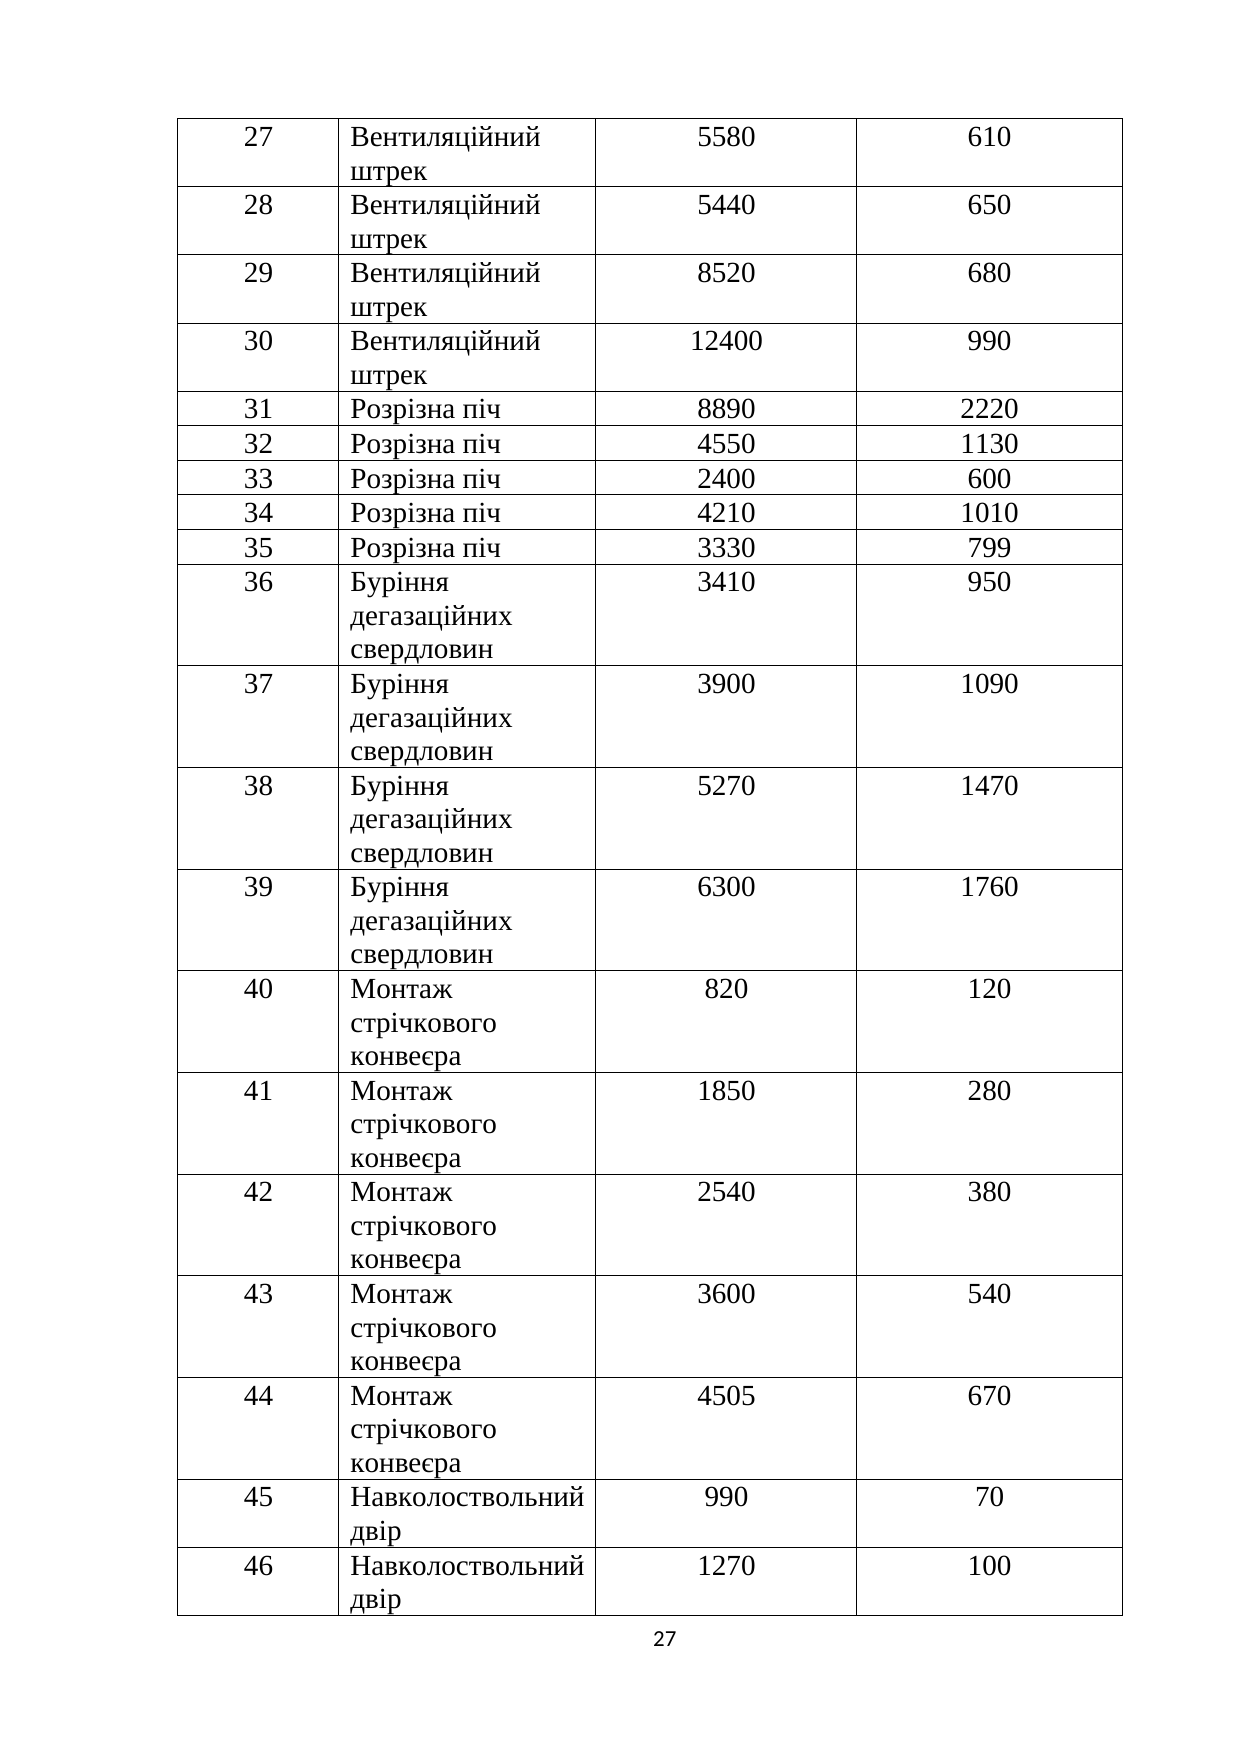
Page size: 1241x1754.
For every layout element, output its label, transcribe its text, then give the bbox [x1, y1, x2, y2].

table_cell 600 [857, 461, 1122, 494]
table_cell 43 [178, 1276, 338, 1377]
table_cell 990 [596, 1480, 856, 1547]
table_cell 6300 [596, 870, 856, 970]
table_cell 2220 [857, 392, 1122, 425]
table_cell Буріння дегазаційних свердловин [339, 565, 595, 665]
table_cell Розрізна піч [339, 461, 595, 494]
table_cell 33 [178, 461, 338, 494]
table_cell 28 [178, 187, 338, 254]
table_cell 5270 [596, 768, 856, 868]
table_cell 950 [857, 565, 1122, 665]
table_cell 46 [178, 1548, 338, 1615]
table_cell 4550 [596, 426, 856, 460]
table_cell 30 [178, 324, 338, 391]
table_cell 1850 [596, 1073, 856, 1173]
table_cell Вентиляційний штрек [339, 255, 595, 322]
table_cell 4505 [596, 1378, 856, 1478]
table_cell Буріння дегазаційних свердловин [339, 870, 595, 970]
table_cell Монтаж стрічкового конвеєра [339, 971, 595, 1072]
table_cell 799 [857, 530, 1122, 563]
table_cell 2540 [596, 1175, 856, 1275]
table_cell Буріння дегазаційних свердловин [339, 768, 595, 868]
table_cell Навколоствольний двір [339, 1480, 595, 1547]
table_cell 41 [178, 1073, 338, 1173]
table_cell Вентиляційний штрек [339, 324, 595, 391]
table_cell 680 [857, 255, 1122, 322]
table_cell 42 [178, 1175, 338, 1275]
table_cell 12400 [596, 324, 856, 391]
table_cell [339, 1548, 595, 1615]
table_cell Розрізна піч [339, 530, 595, 563]
table_cell 120 [857, 971, 1122, 1072]
table_cell 1090 [857, 666, 1122, 767]
table_cell 1270 [596, 1548, 856, 1615]
table_cell 35 [178, 530, 338, 563]
table_cell 32 [178, 426, 338, 460]
table_cell Розрізна піч [339, 495, 595, 529]
table_cell 3330 [596, 530, 856, 563]
table_cell 280 [857, 1073, 1122, 1173]
table_cell 1010 [857, 495, 1122, 529]
table_cell 8890 [596, 392, 856, 425]
table_cell 3410 [596, 565, 856, 665]
table_cell 670 [857, 1378, 1122, 1478]
table_cell Розрізна піч [339, 426, 595, 460]
table_cell Монтаж стрічкового конвеєра [339, 1073, 595, 1173]
table_cell 38 [178, 768, 338, 868]
table_cell 34 [178, 495, 338, 529]
table_cell 45 [178, 1480, 338, 1547]
table_cell 540 [857, 1276, 1122, 1377]
table_cell Вентиляційний штрек [339, 187, 595, 254]
table_cell 70 [857, 1480, 1122, 1547]
table_cell Монтаж стрічкового конвеєра [339, 1378, 595, 1478]
table_cell 3600 [596, 1276, 856, 1377]
table_cell 1760 [857, 870, 1122, 970]
table_cell 31 [178, 392, 338, 425]
table_cell 3900 [596, 666, 856, 767]
table_cell 1470 [857, 768, 1122, 868]
table_cell 5440 [596, 187, 856, 254]
table_cell 37 [178, 666, 338, 767]
table_cell Буріння дегазаційних свердловин [339, 666, 595, 767]
table_cell 650 [857, 187, 1122, 254]
table_cell 380 [857, 1175, 1122, 1275]
table_cell 27 [178, 119, 338, 186]
table_cell 820 [596, 971, 856, 1072]
table_cell 2400 [596, 461, 856, 494]
table_cell 990 [857, 324, 1122, 391]
table_cell 29 [178, 255, 338, 322]
table_cell 610 [857, 119, 1122, 186]
table_cell 8520 [596, 255, 856, 322]
table_cell 36 [178, 565, 338, 665]
table_cell 44 [178, 1378, 338, 1478]
table_cell 1130 [857, 426, 1122, 460]
table_cell Монтаж стрічкового конвеєра [339, 1175, 595, 1275]
table_cell Розрізна піч [339, 392, 595, 425]
table_cell 100 [857, 1548, 1122, 1615]
table_cell 4210 [596, 495, 856, 529]
table_cell Монтаж стрічкового конвеєра [339, 1276, 595, 1377]
table_cell 39 [178, 870, 338, 970]
table_cell 40 [178, 971, 338, 1072]
table_cell Вентиляційний штрек [339, 119, 595, 186]
table_cell 5580 [596, 119, 856, 186]
